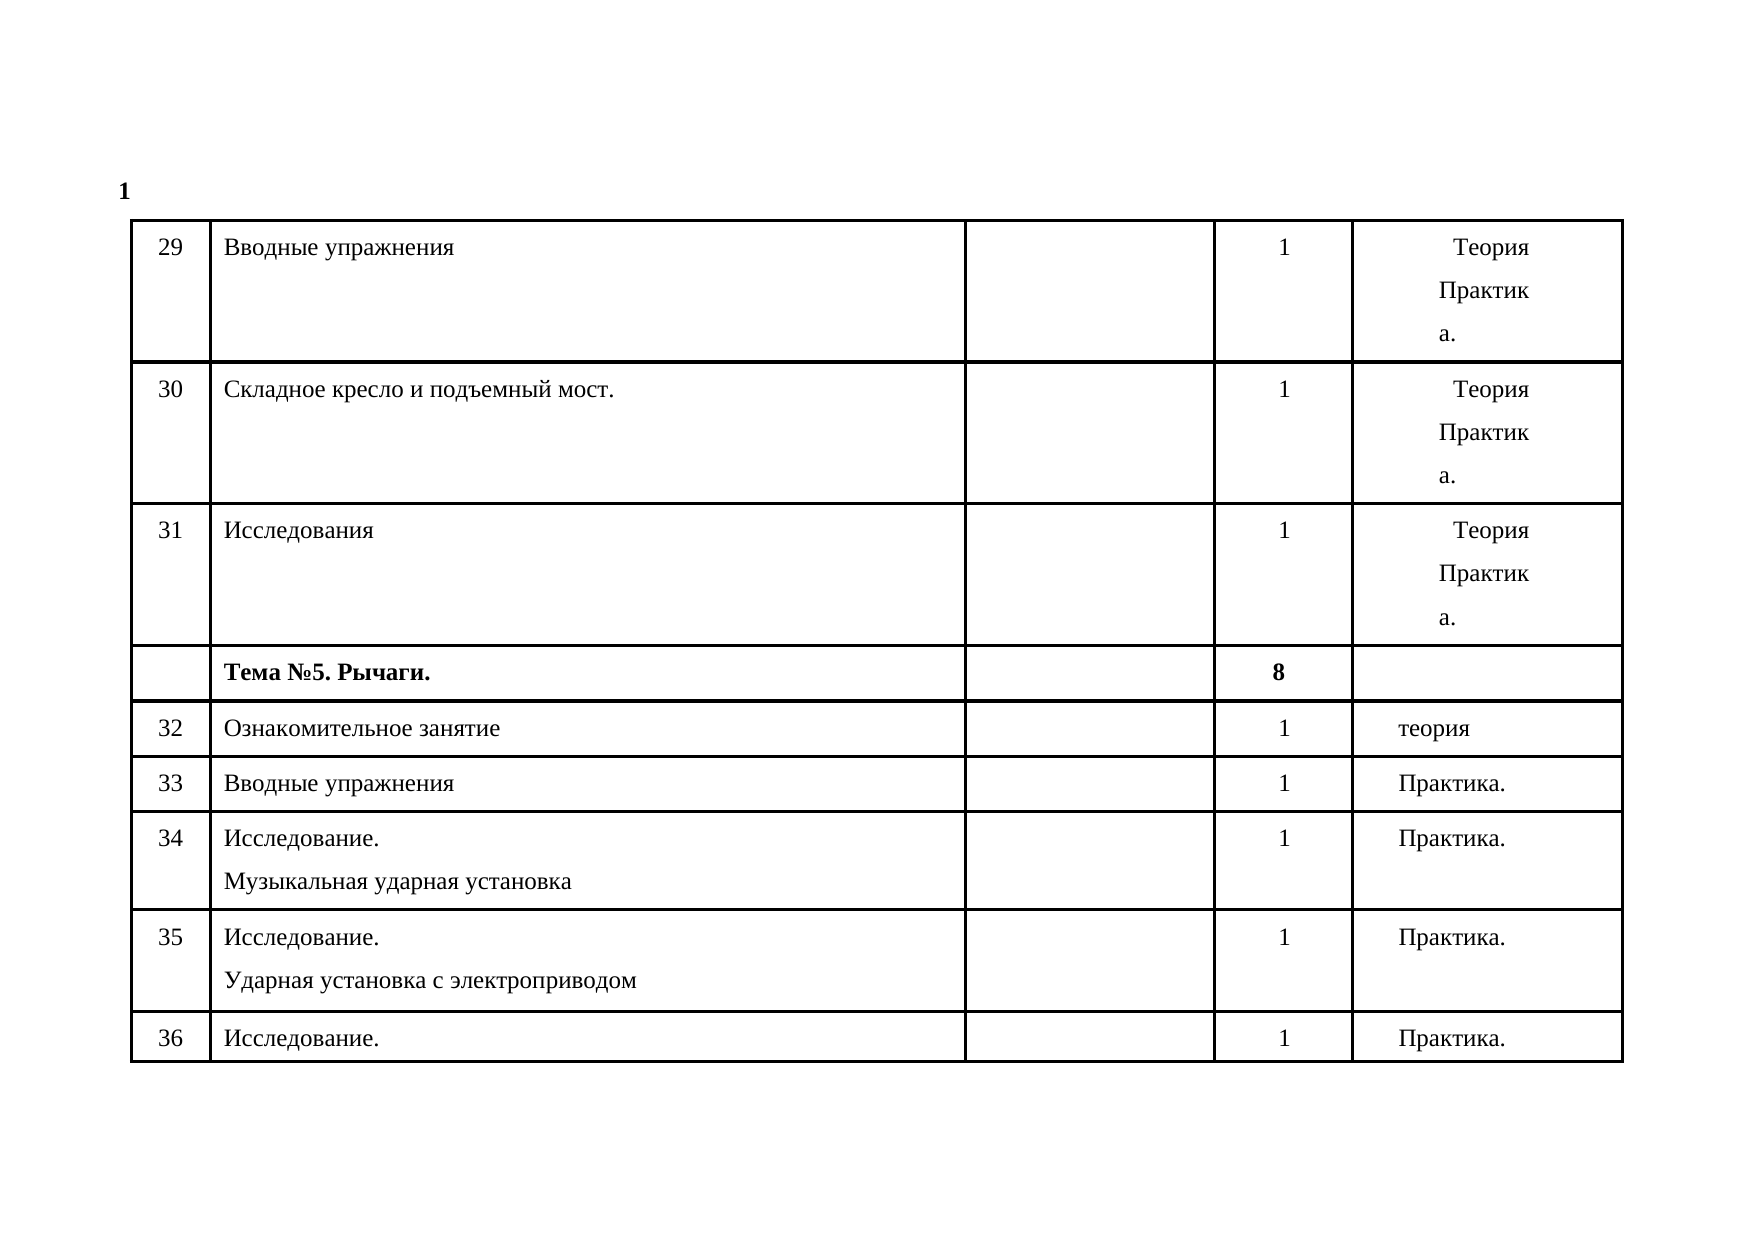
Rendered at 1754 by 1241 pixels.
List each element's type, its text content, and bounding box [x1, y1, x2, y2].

table_cell [133, 647, 209, 699]
table_cell [967, 364, 1213, 502]
table_cell Ознакомительное занятие [212, 703, 964, 754]
table_cell Теория Практика. [1354, 505, 1621, 643]
table_cell 8 [1216, 647, 1351, 699]
table_cell [967, 1013, 1213, 1060]
table_cell Складное кресло и подъемный мост. [212, 364, 964, 502]
table_cell Исследования [212, 505, 964, 643]
table_cell Практика. [1354, 758, 1621, 810]
table_cell 1 [1216, 1013, 1351, 1060]
table_cell 1 [1216, 911, 1351, 1009]
table_cell 30 [133, 364, 209, 502]
table_cell 32 [133, 703, 209, 754]
table_header Теория Практика. [1354, 222, 1621, 360]
table_cell Практика. [1354, 1013, 1621, 1060]
table_cell 1 [1216, 758, 1351, 810]
table_cell Практика. [1354, 813, 1621, 908]
table_cell 35 [133, 911, 209, 1009]
table_cell [967, 647, 1213, 699]
table_header 29 [133, 222, 209, 360]
table_header [967, 222, 1213, 360]
table_header 1 [1216, 222, 1351, 360]
table_cell [967, 911, 1213, 1009]
text 1 [118, 176, 1636, 204]
table_cell 34 [133, 813, 209, 908]
table_cell Практика. [1354, 911, 1621, 1009]
table_cell 1 [1216, 364, 1351, 502]
table_cell 1 [1216, 813, 1351, 908]
table_cell [967, 813, 1213, 908]
table_cell [967, 505, 1213, 643]
table_cell 1 [1216, 505, 1351, 643]
table_cell 36 [133, 1013, 209, 1060]
table_header Вводные упражнения [212, 222, 964, 360]
table_cell 31 [133, 505, 209, 643]
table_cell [212, 1013, 964, 1060]
table_cell [1354, 647, 1621, 699]
table_cell Исследование. Ударная установка с электроприводом [212, 911, 964, 1009]
table_cell 33 [133, 758, 209, 810]
table_cell [967, 758, 1213, 810]
table_cell 1 [1216, 703, 1351, 754]
table_cell [967, 703, 1213, 754]
table_cell Теория Практика. [1354, 364, 1621, 502]
table_cell Вводные упражнения [212, 758, 964, 810]
table_cell теория [1354, 703, 1621, 754]
table_cell Тема №5. Рычаги. [212, 647, 964, 699]
table_cell Исследование. Музыкальная ударная установка [212, 813, 964, 908]
